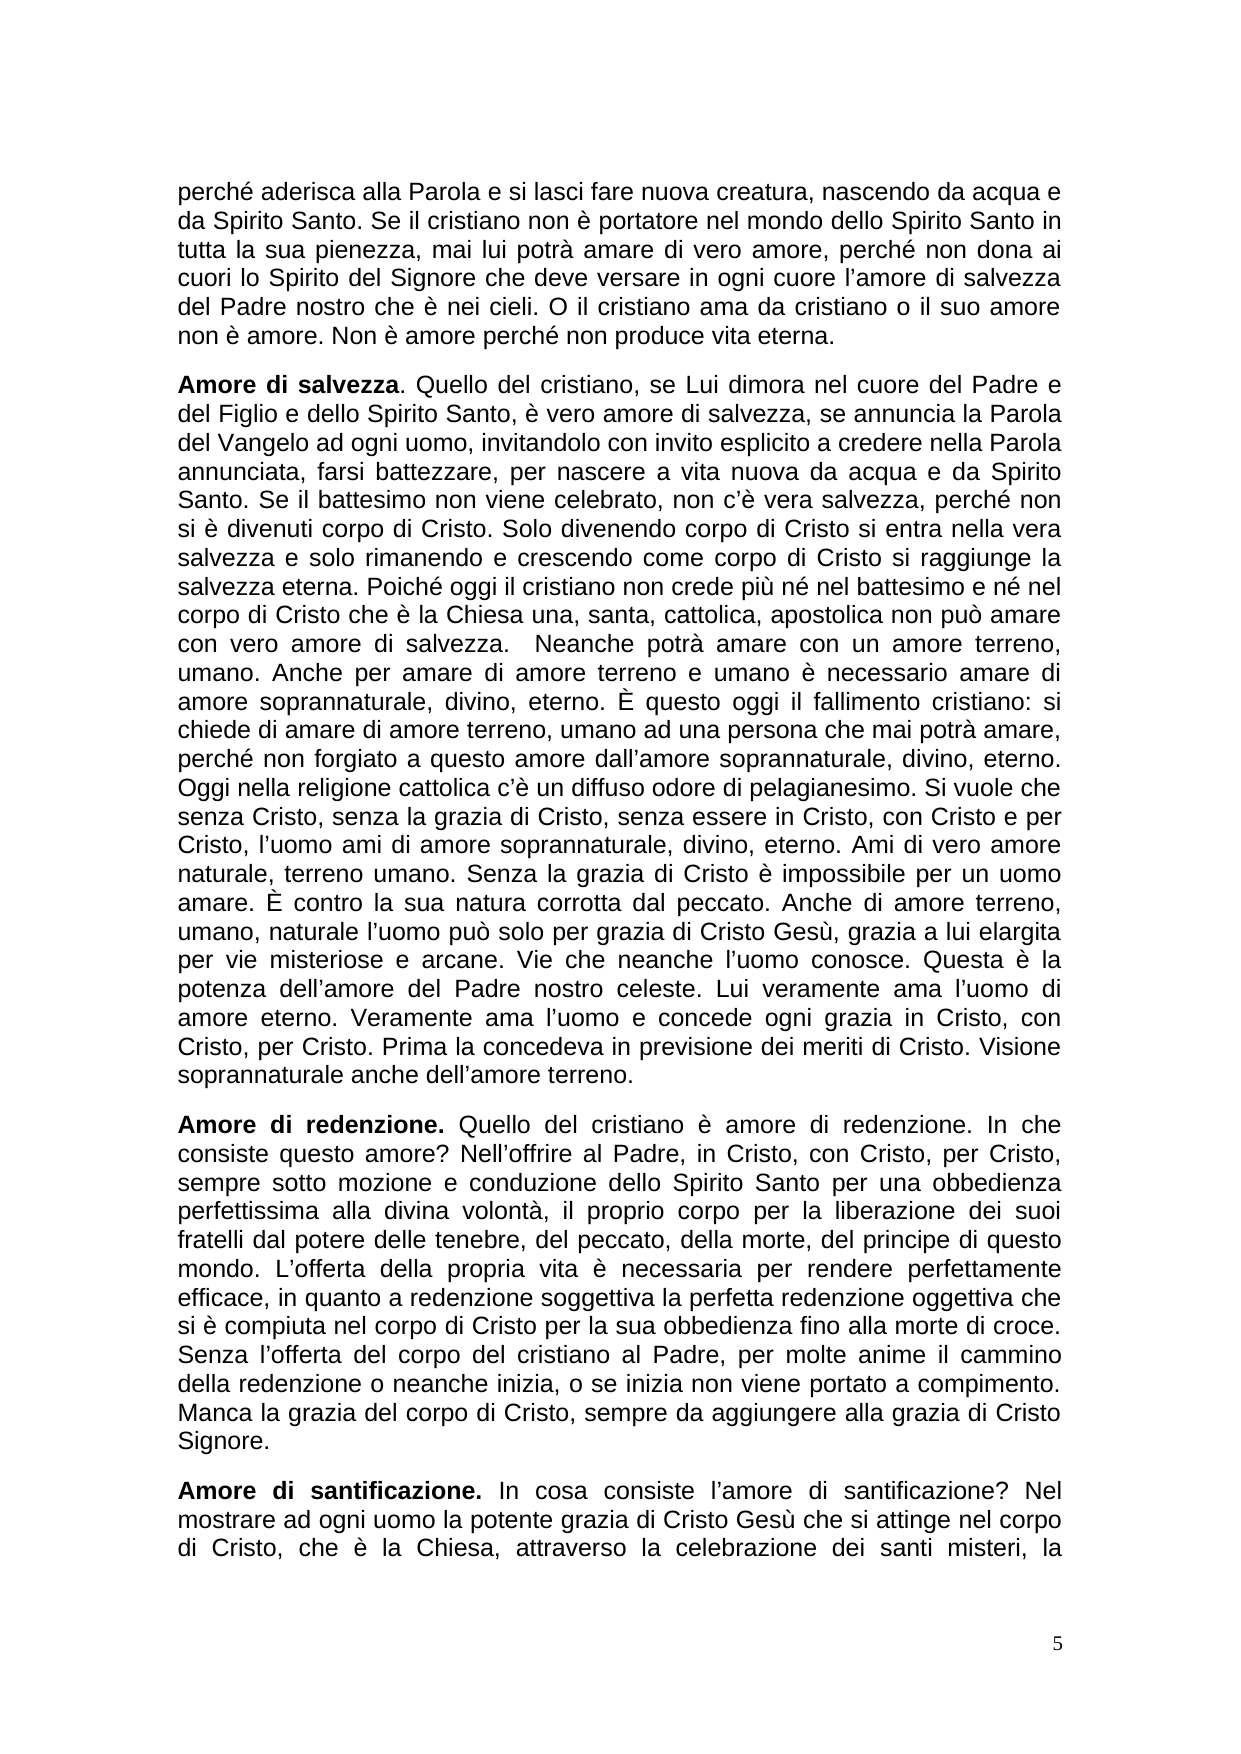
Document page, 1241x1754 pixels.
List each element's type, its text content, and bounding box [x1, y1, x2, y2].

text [177, 1476, 1063, 1562]
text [177, 177, 1063, 350]
text Amore di salvezza. Quello del cristiano, se Lui dimora nel cuore del Padre e del Figlio e dello Spirito Santo, è vero amore di salvezza, se annuncia la Parola del Vangelo ad ogni uomo, invitandolo con invito esplicito a credere nella Parola annunciata, farsi battezzare, per nascere a vita nuova da acqua e da Spirito Santo. Se il battesimo non viene celebrato, non c’è vera salvezza, perché non si è divenuti corpo di Cristo. Solo divenendo corpo di Cristo si entra nella vera salvezza e solo rimanendo e crescendo come corpo di Cristo si raggiunge la salvezza eterna. Poiché oggi il cristiano non crede più né nel battesimo e né nel corpo di Cristo che è la Chiesa una, santa, cattolica, apostolica non può amare con vero amore di salvezza. Neanche potrà amare con un amore terreno, umano. Anche per amare di amore terreno e umano è necessario amare di amore soprannaturale, divino, eterno. È questo oggi il fallimento cristiano: si chiede di amare di amore terreno, umano ad una persona che mai potrà amare, perché non forgiato a questo amore dall’amore soprannaturale, divino, eterno. Oggi nella religione cattolica c’è un diffuso odore di pelagianesimo. Si vuole che senza Cristo, senza la grazia di Cristo, senza essere in Cristo, con Cristo e per Cristo, l’uomo ami di amore soprannaturale, divino, eterno. Ami di vero amore naturale, terreno umano. Senza la grazia di Cristo è impossibile per un uomo amare. È contro la sua natura corrotta dal peccato. Anche di amore terreno, umano, naturale l’uomo può solo per grazia di Cristo Gesù, grazia a lui elargita per vie misteriose e arcane. Vie che neanche l’uomo conosce. Questa è la potenza dell’amore del Padre nostro celeste. Lui veramente ama l’uomo di amore eterno. Veramente ama l’uomo e concede ogni grazia in Cristo, con Cristo, per Cristo. Prima la concedeva in previsione dei meriti di Cristo. Visione soprannaturale anche dell’amore terreno. [177, 371, 1063, 1089]
text Amore di redenzione. Quello del cristiano è amore di redenzione. In che consiste questo amore? Nell’offrire al Padre, in Cristo, con Cristo, per Cristo, sempre sotto mozione e conduzione dello Spirito Santo per una obbedienza perfettissima alla divina volontà, il proprio corpo per la liberazione dei suoi fratelli dal potere delle tenebre, del peccato, della morte, del principe di questo mondo. L’offerta della propria vita è necessaria per rendere perfettamente efficace, in quanto a redenzione soggettiva la perfetta redenzione oggettiva che si è compiuta nel corpo di Cristo per la sua obbedienza fino alla morte di croce. Senza l’offerta del corpo del cristiano al Padre, per molte anime il cammino della redenzione o neanche inizia, o se inizia non viene portato a compimento. Manca la grazia del corpo di Cristo, sempre da aggiungere alla grazia di Cristo Signore. [177, 1110, 1063, 1455]
